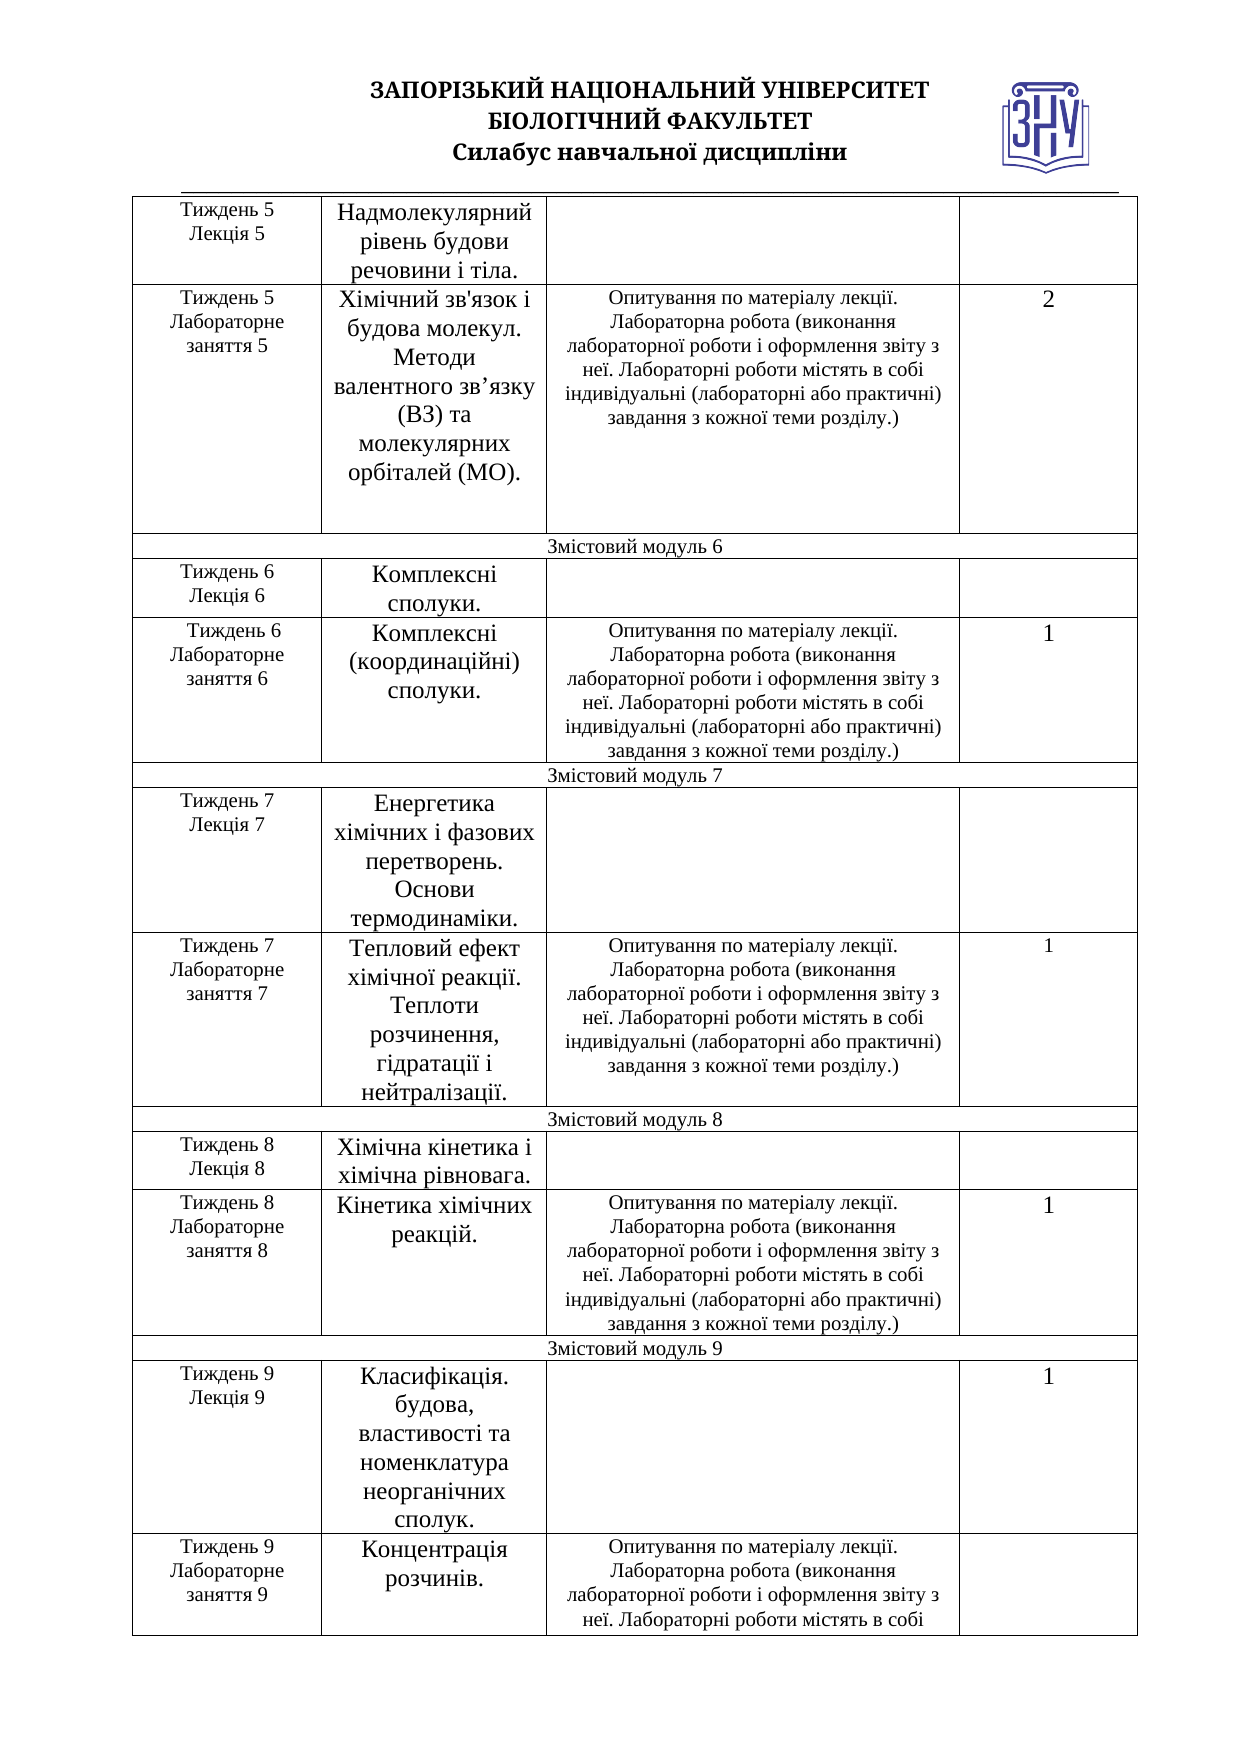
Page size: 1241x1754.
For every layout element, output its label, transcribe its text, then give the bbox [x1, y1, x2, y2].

table_cell Надмолекулярний рівень будови речовини і тіла. [322, 197, 546, 283]
table_cell Тепловий ефект хімічної реакції. Теплоти розчинення, гідратації і нейтралізації. [322, 933, 546, 1106]
table_cell [547, 1132, 959, 1189]
table_cell Тиждень 8 Лабораторне заняття 8 [133, 1190, 321, 1334]
table_cell [547, 788, 959, 932]
table_cell Тиждень 9 Лекція 9 [133, 1361, 321, 1533]
table_cell [960, 1534, 1137, 1635]
table_cell 1 [960, 1190, 1137, 1334]
table_cell [960, 197, 1137, 283]
table_cell Тиждень 7 Лекція 7 [133, 788, 321, 932]
table_cell [547, 197, 959, 283]
table_cell Комплексні сполуки. [322, 559, 546, 617]
table_cell Змістовий модуль 9 [133, 1336, 1137, 1360]
table_cell Комплексні (координаційні) сполуки. [322, 618, 546, 762]
table_cell [960, 559, 1137, 617]
table_cell Тиждень 5 Лекція 5 [133, 197, 321, 283]
table_cell [547, 559, 959, 617]
table_cell Тиждень 8 Лекція 8 [133, 1132, 321, 1189]
picture [1002, 82, 1090, 174]
table_cell 2 [960, 285, 1137, 533]
table_cell Тиждень 9 Лабораторне заняття 9 [133, 1534, 321, 1635]
table_cell Тиждень 6 Лабораторне заняття 6 [133, 618, 321, 762]
table_cell 1 [960, 933, 1137, 1106]
table_cell Тиждень 7 Лабораторне заняття 7 [133, 933, 321, 1106]
table_cell Класифікація. будова, властивості та номенклатура неорганічних сполук. [322, 1361, 546, 1533]
table_cell Змістовий модуль 6 [133, 534, 1137, 558]
table_cell Кінетика хімічних реакцій. [322, 1190, 546, 1334]
table_cell [547, 1361, 959, 1533]
table_cell Змістовий модуль 8 [133, 1107, 1137, 1131]
table_cell 1 [960, 1361, 1137, 1533]
table_cell Тиждень 6 Лекція 6 [133, 559, 321, 617]
table_cell 1 [960, 618, 1137, 762]
table_cell Тиждень 5 Лабораторне заняття 5 [133, 285, 321, 533]
table_cell Хімічний зв'язок і будова молекул. Методи валентного зв’язку (ВЗ) та молекулярних орбіталей (МО). [322, 285, 546, 533]
table_cell Змістовий модуль 7 [133, 763, 1137, 787]
table_cell Енергетика хімічних і фазових перетворень. Основи термодинаміки. [322, 788, 546, 932]
table_cell Концентрація розчинів. [322, 1534, 546, 1635]
table_cell Хімічна кінетика і хімічна рівновага. [322, 1132, 546, 1189]
table_cell [960, 1132, 1137, 1189]
table_cell [960, 788, 1137, 932]
